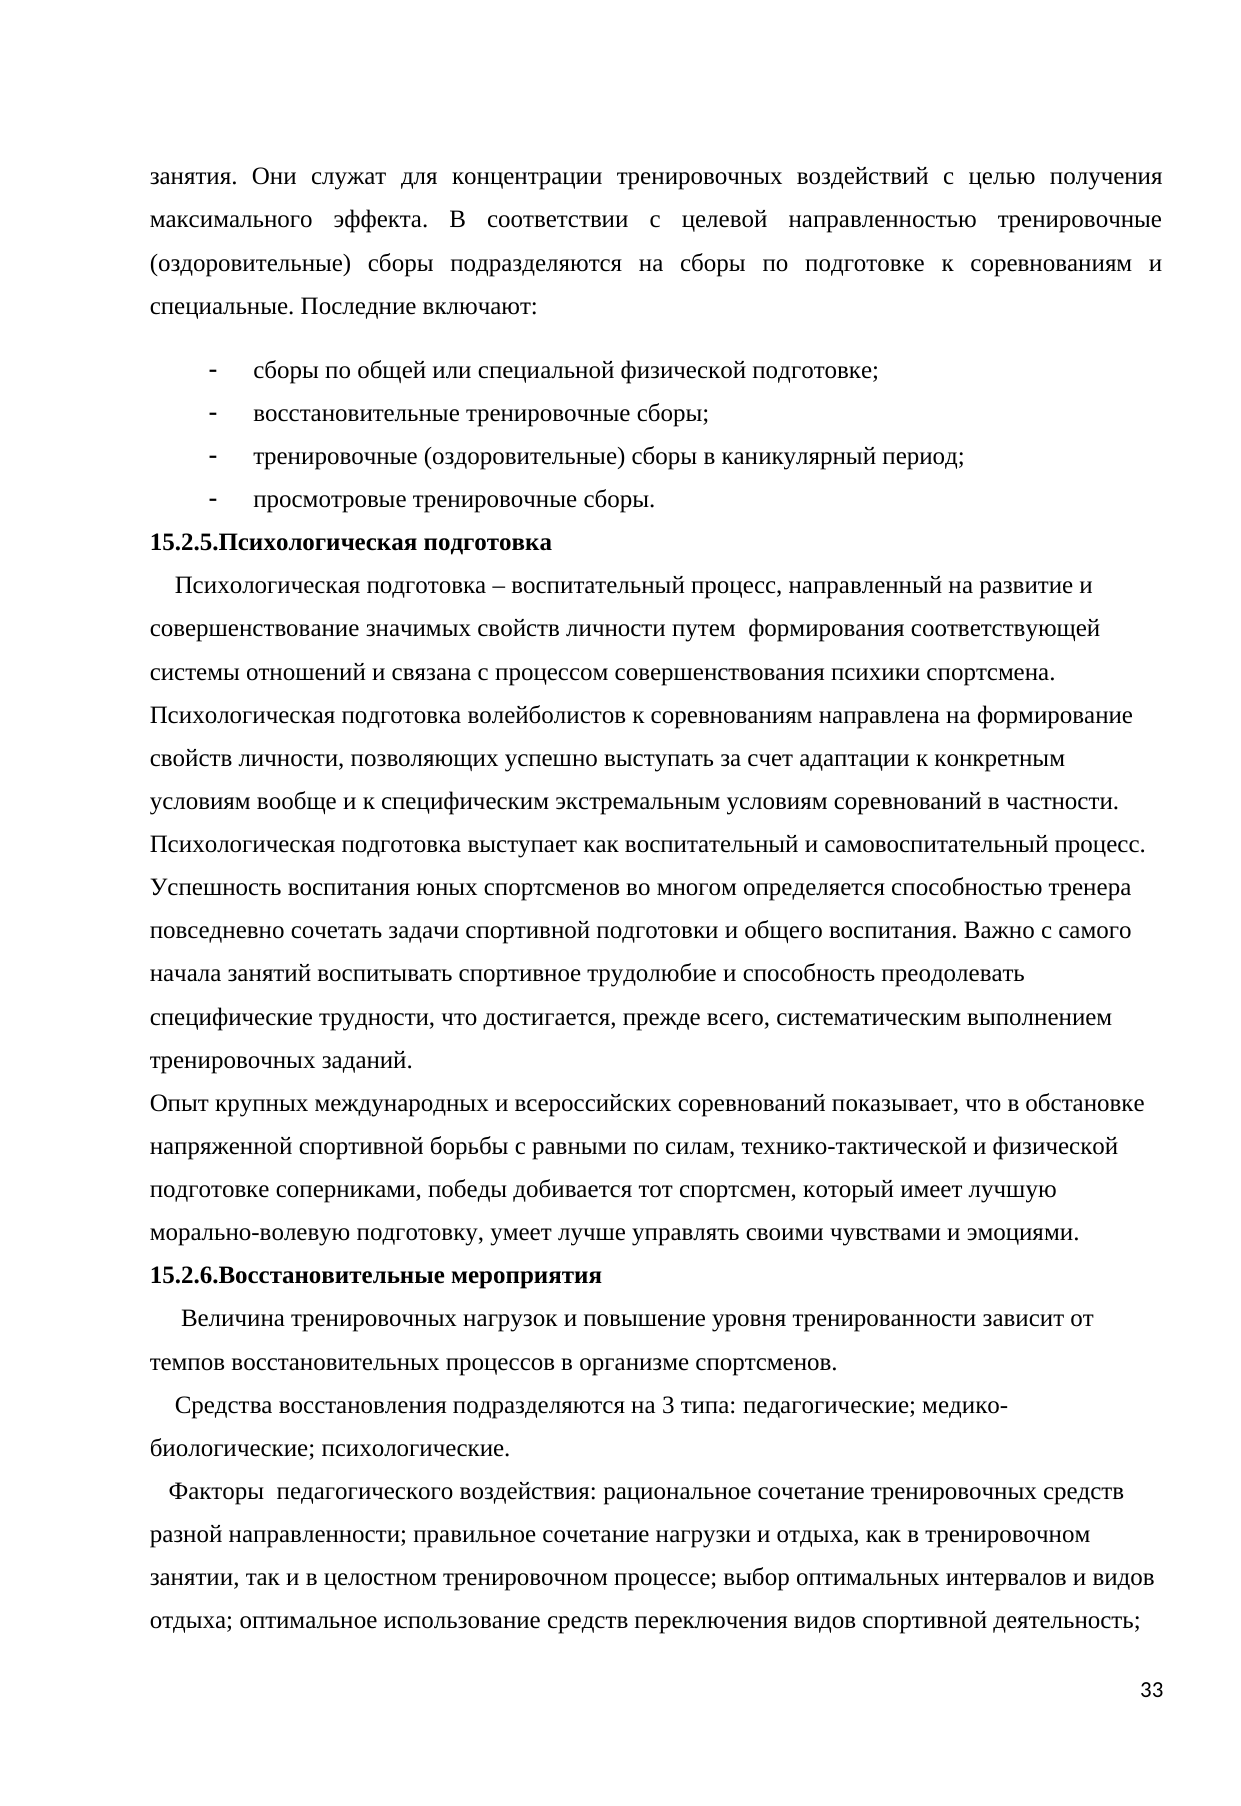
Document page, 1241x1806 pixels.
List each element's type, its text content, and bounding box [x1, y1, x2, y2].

text Опыт крупных международных и всероссийских соревнований показывает, что в обстановке напряженной спортивной борьбы с равными по силам, технико-тактической и физической подготовке соперниками, победы добивается тот спортсмен, который имеет лучшую морально-волевую подготовку, умеет лучше управлять своими чувствами и эмоциями. [149, 1088, 1163, 1246]
text Величина тренировочных нагрузок и повышение уровня тренированности зависит от темпов восстановительных процессов в организме спортсменов. [149, 1303, 1163, 1375]
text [149, 1476, 1163, 1634]
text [149, 161, 1163, 319]
list просмотровые тренировочные сборы. [149, 484, 1163, 513]
text Психологическая подготовка – воспитательный процесс, направленный на развитие и совершенствование значимых свойств личности путем формирования соответствующей системы отношений и связана с процессом совершенствования психики спортсмена. [149, 570, 1163, 685]
list сборы по общей или специальной физической подготовке; [149, 355, 1163, 383]
text 15.2.6.Восстановительные мероприятия [149, 1260, 1163, 1289]
list восстановительные тренировочные сборы; [149, 398, 1163, 427]
text Средства восстановления подразделяются на 3 типа: педагогические; медико-биологические; психологические. [149, 1390, 1163, 1462]
text 15.2.5.Психологическая подготовка [149, 527, 1163, 556]
text Психологическая подготовка волейболистов к соревнованиям направлена на формирование свойств личности, позволяющих успешно выступать за счет адаптации к конкретным условиям вообще и к специфическим экстремальным условиям соревнований в частности. Психологическая подготовка выступает как воспитательный и самовоспитательный процесс. Успешность воспитания юных спортсменов во многом определяется способностью тренера повседневно сочетать задачи спортивной подготовки и общего воспитания. Важно с самого начала занятий воспитывать спортивное трудолюбие и способность преодолевать специфические трудности, что достигается, прежде всего, систематическим выполнением тренировочных заданий. [149, 700, 1163, 1073]
list тренировочные (оздоровительные) сборы в каникулярный период; [149, 441, 1163, 470]
